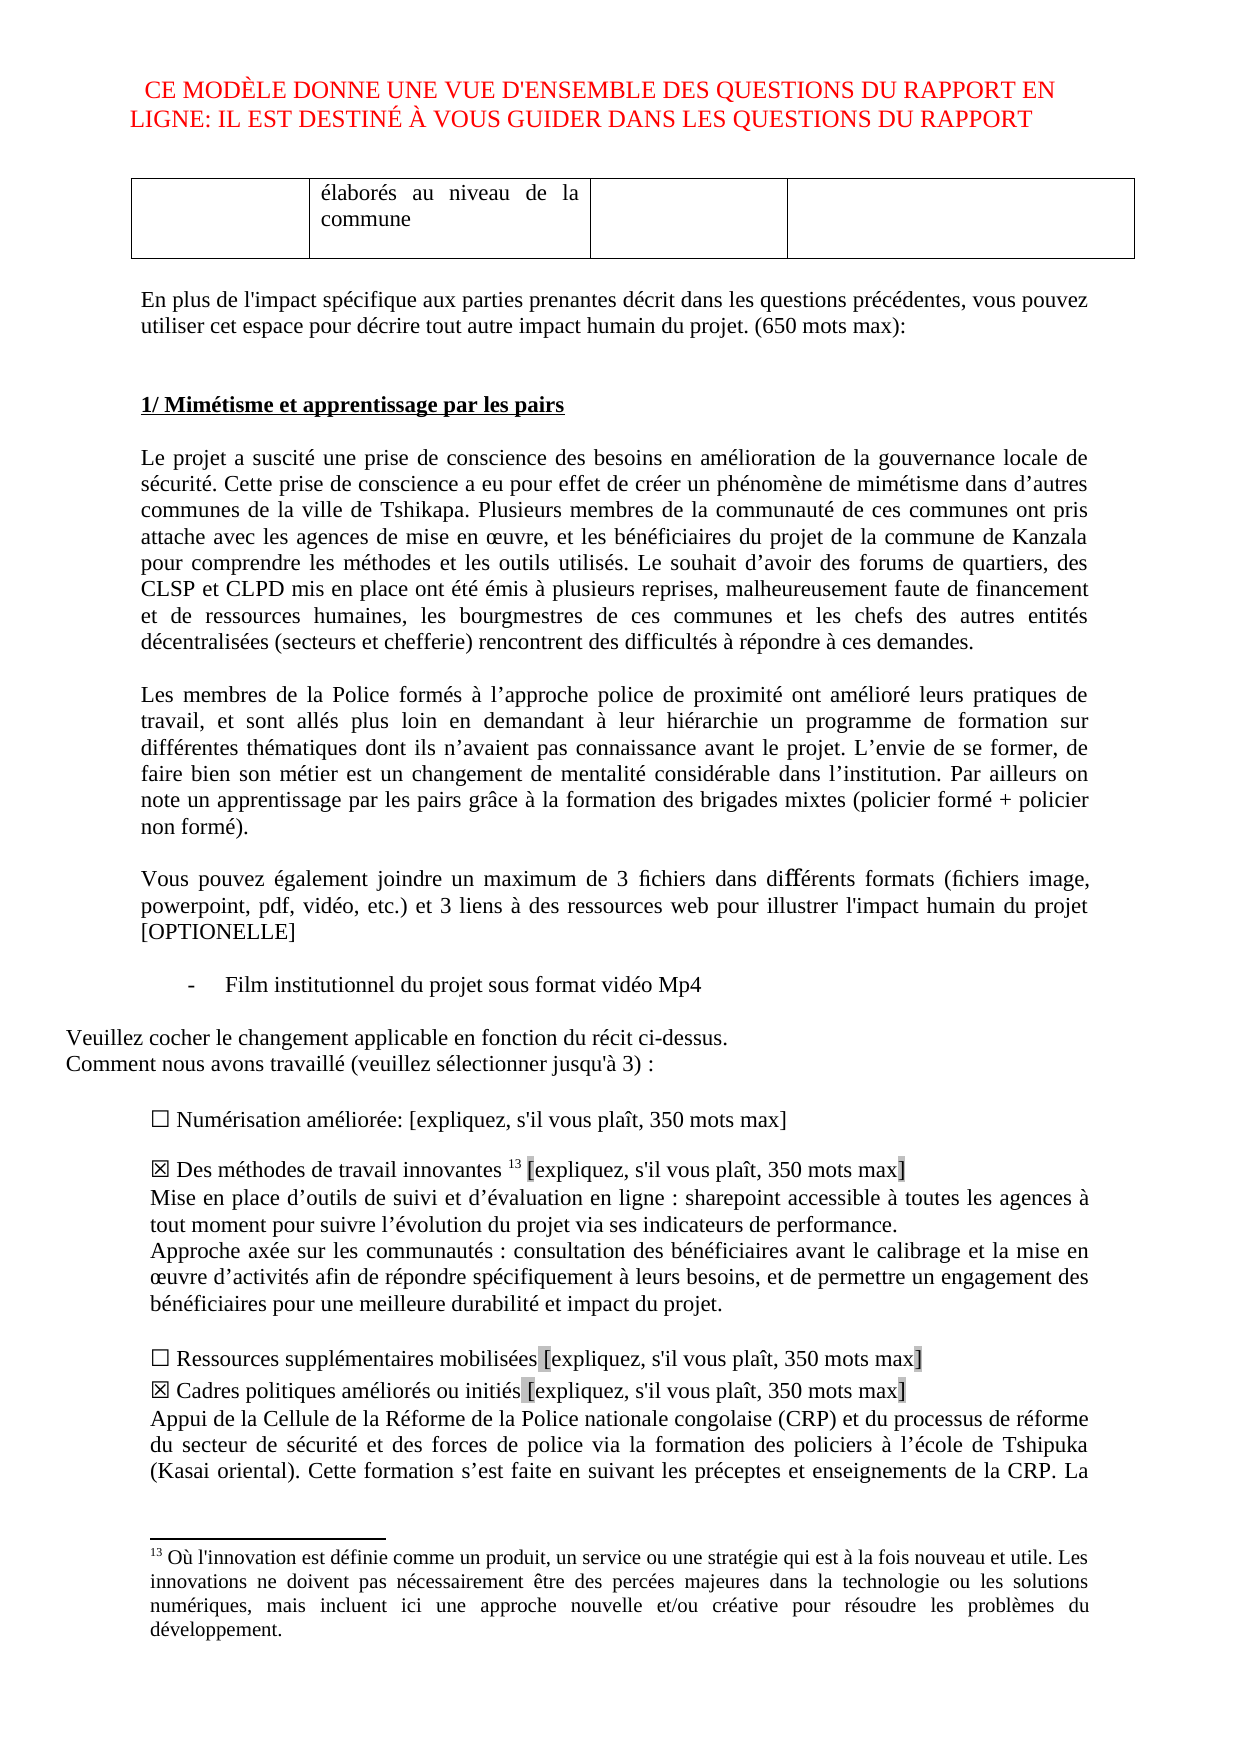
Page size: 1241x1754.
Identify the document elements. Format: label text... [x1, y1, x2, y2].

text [150, 1405, 1090, 1484]
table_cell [310, 179, 590, 258]
list Film institutionnel du projet sous format vidéo Mp4 [187, 971, 1090, 997]
text Des méthodes de travail innovantes [expliquez, s'il vous plaît, 350 mots max] [150, 1153, 1090, 1184]
text En plus de l'impact spécifique aux parties prenantes décrit dans les questions précédentes, vous pouvez utiliser cet espace pour décrire tout autre impact humain du projet. (650 mots max): [141, 286, 1090, 338]
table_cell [132, 179, 309, 258]
text Ressources supplémentaires mobilisées [expliquez, s'il vous plaît, 350 mots max] [150, 1342, 1090, 1374]
text Vous pouvez également joindre un maximum de 3 ﬁchiers dans diﬀérents formats (ﬁchiers image, powerpoint, pdf, vidéo, etc.) et 3 liens à des ressources web pour illustrer l'impact humain du projet [OPTIONELLE] [141, 865, 1090, 944]
text Mise en place d’outils de suivi et d’évaluation en ligne : sharepoint accessible à toutes les agences à tout moment pour suivre l’évolution du projet via ses indicateurs de performance. [150, 1184, 1090, 1237]
text Cadres politiques améliorés ou initiés [expliquez, s'il vous plaît, 350 mots max] [150, 1374, 1090, 1405]
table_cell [591, 179, 787, 258]
text 1/ Mimétisme et apprentissage par les pairs [141, 391, 1090, 417]
text Comment nous avons travaillé (veuillez sélectionner jusqu'à 3) : [66, 1050, 1090, 1076]
text Numérisation améliorée: [expliquez, s'il vous plaît, 350 mots max] [150, 1103, 1090, 1134]
text Le projet a suscité une prise de conscience des besoins en amélioration de la gouvernance locale de sécurité. Cette prise de conscience a eu pour effet de créer un phénomène de mimétisme dans d’autres communes de la ville de Tshikapa. Plusieurs membres de la communauté de ces communes ont pris attache avec les agences de mise en œuvre, et les bénéficiaires du projet de la commune de Kanzala pour comprendre les méthodes et les outils utilisés. Le souhait d’avoir des forums de quartiers, des CLSP et CLPD mis en place ont été émis à plusieurs reprises, malheureusement faute de financement et de ressources humaines, les bourgmestres de ces communes et les chefs des autres entités décentralisées (secteurs et chefferie) rencontrent des difficultés à répondre à ces demandes. [141, 444, 1090, 654]
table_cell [788, 179, 1134, 258]
text Les membres de la Police formés à l’approche police de proximité ont amélioré leurs pratiques de travail, et sont allés plus loin en demandant à leur hiérarchie un programme de formation sur différentes thématiques dont ils n’avaient pas connaissance avant le projet. L’envie de se former, de faire bien son métier est un changement de mentalité considérable dans l’institution. Par ailleurs on note un apprentissage par les pairs grâce à la formation des brigades mixtes (policier formé + policier non formé). [141, 681, 1090, 839]
text Veuillez cocher le changement applicable en fonction du récit ci-dessus. [66, 1023, 1090, 1050]
text Approche axée sur les communautés : consultation des bénéficiaires avant le calibrage et la mise en œuvre d’activités afin de répondre spécifiquement à leurs besoins, et de permettre un engagement des bénéficiaires pour une meilleure durabilité et impact du projet. [150, 1237, 1090, 1316]
